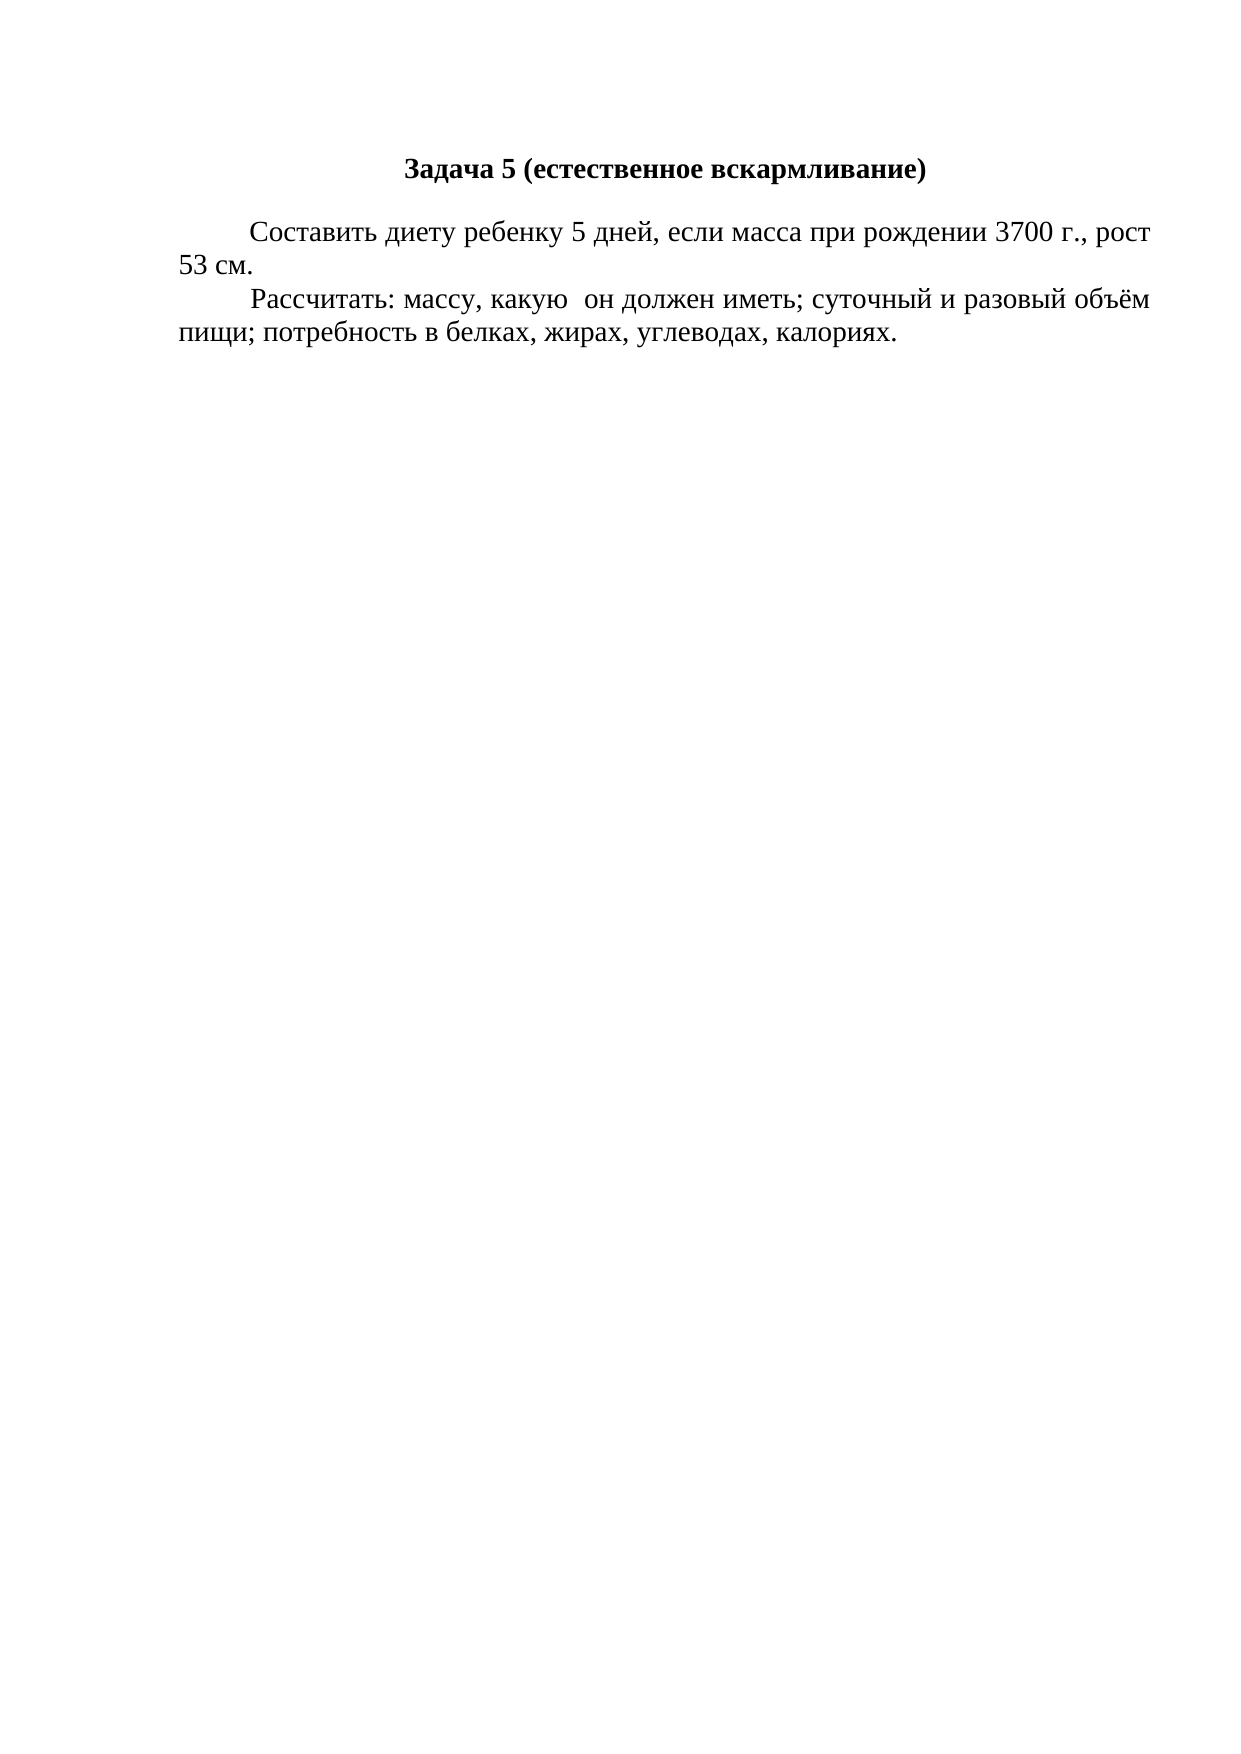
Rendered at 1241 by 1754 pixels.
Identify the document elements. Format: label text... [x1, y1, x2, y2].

text Составить диету ребенку 5 дней, если масса при рождении ., рост . [178, 214, 1152, 281]
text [178, 281, 1152, 348]
text Задача 5 (естественное вскармливание) [179, 152, 1152, 185]
